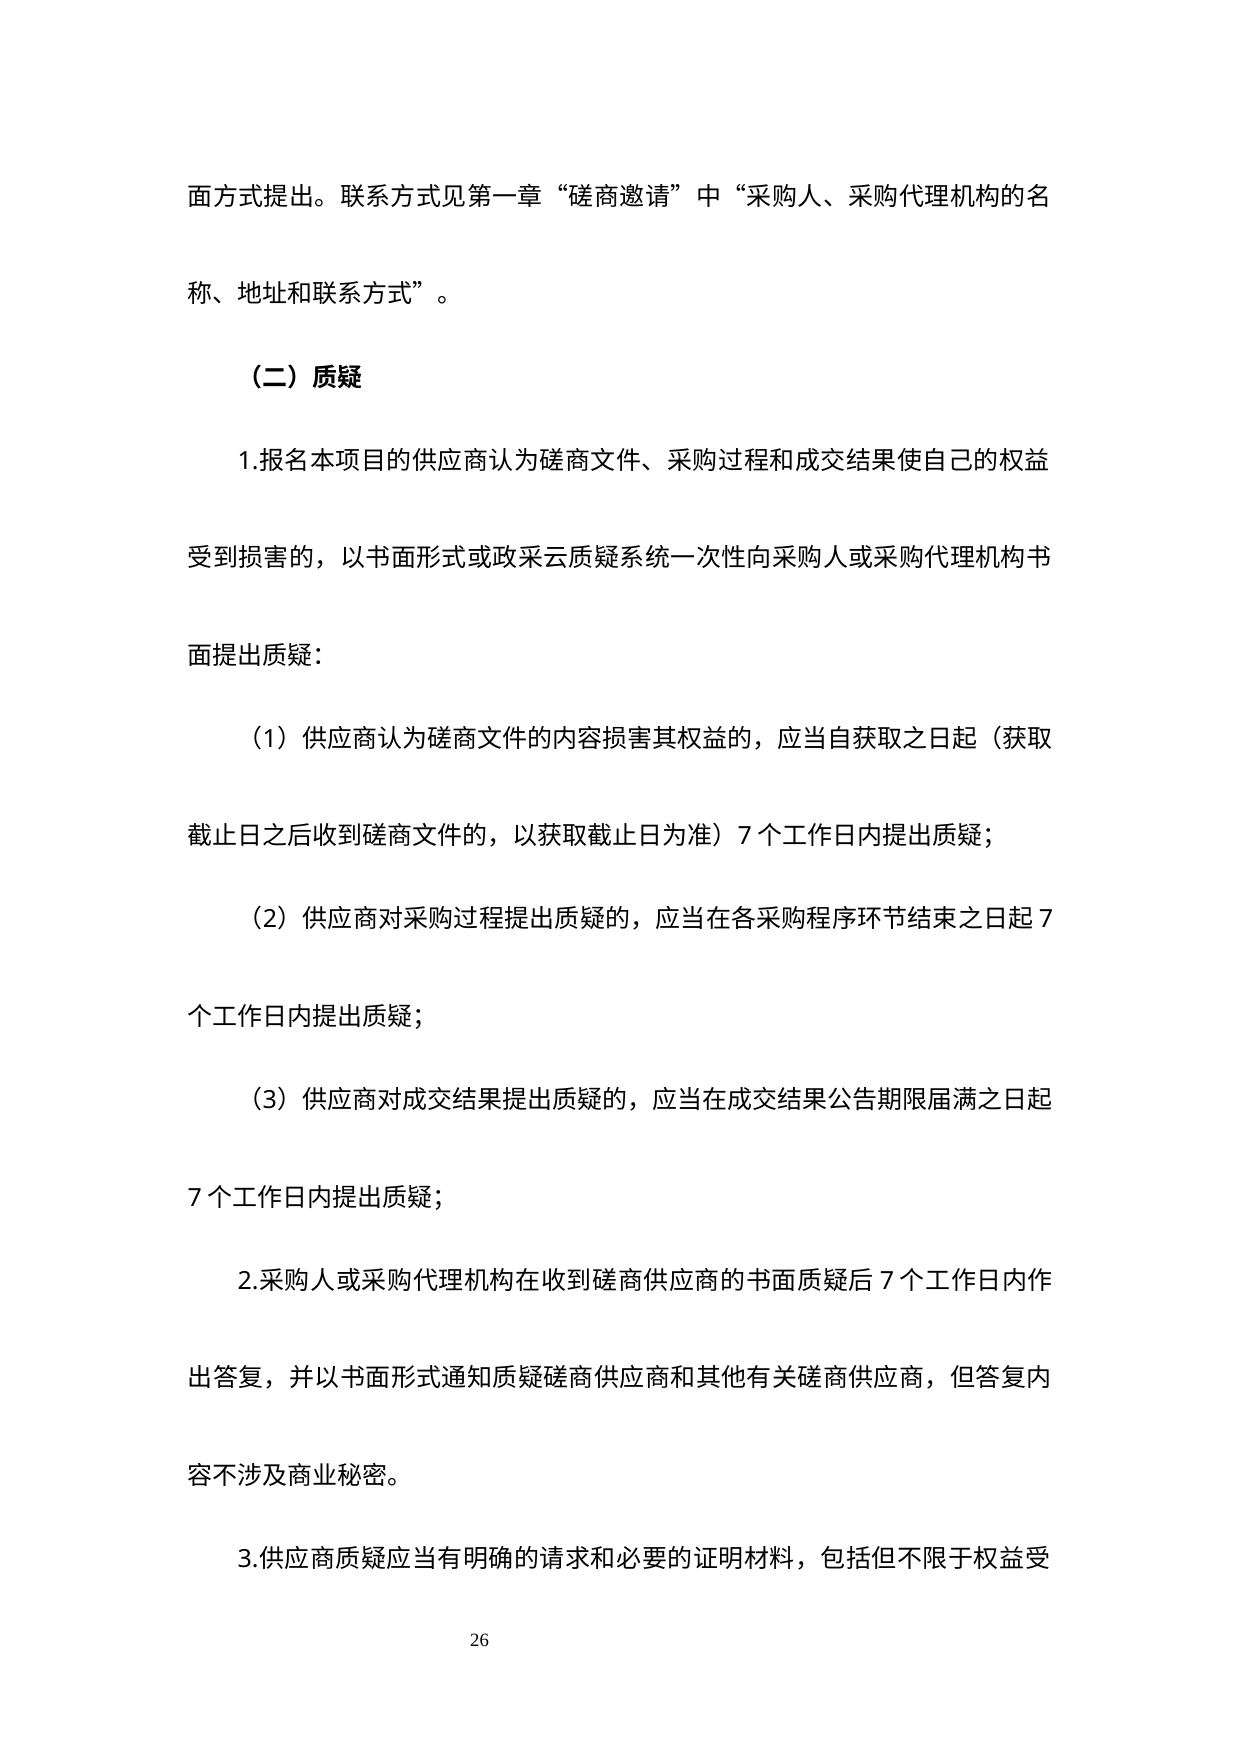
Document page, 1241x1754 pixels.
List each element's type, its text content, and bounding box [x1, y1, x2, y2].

text （2）供应商对采购过程提出质疑的，应当在各采购程序环节结束之日起7个工作日内提出质疑； [187, 884, 1053, 1047]
text （1）供应商认为磋商文件的内容损害其权益的，应当自获取之日起（获取截止日之后收到磋商文件的，以获取截止日为准）7个工作日内提出质疑； [187, 704, 1053, 866]
text （二）质疑 [187, 343, 1053, 408]
text 1.报名本项目的供应商认为磋商文件、采购过程和成交结果使自己的权益受到损害的，以书面形式或政采云质疑系统一次性向采购人或采购代理机构书面提出质疑： [187, 426, 1053, 686]
text 2.采购人或采购代理机构在收到磋商供应商的书面质疑后7个工作日内作出答复，并以书面形式通知质疑磋商供应商和其他有关磋商供应商，但答复内容不涉及商业秘密。 [187, 1246, 1053, 1506]
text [187, 162, 1053, 324]
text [187, 1524, 1053, 1589]
text （3）供应商对成交结果提出质疑的，应当在成交结果公告期限届满之日起7个工作日内提出质疑； [187, 1065, 1053, 1228]
